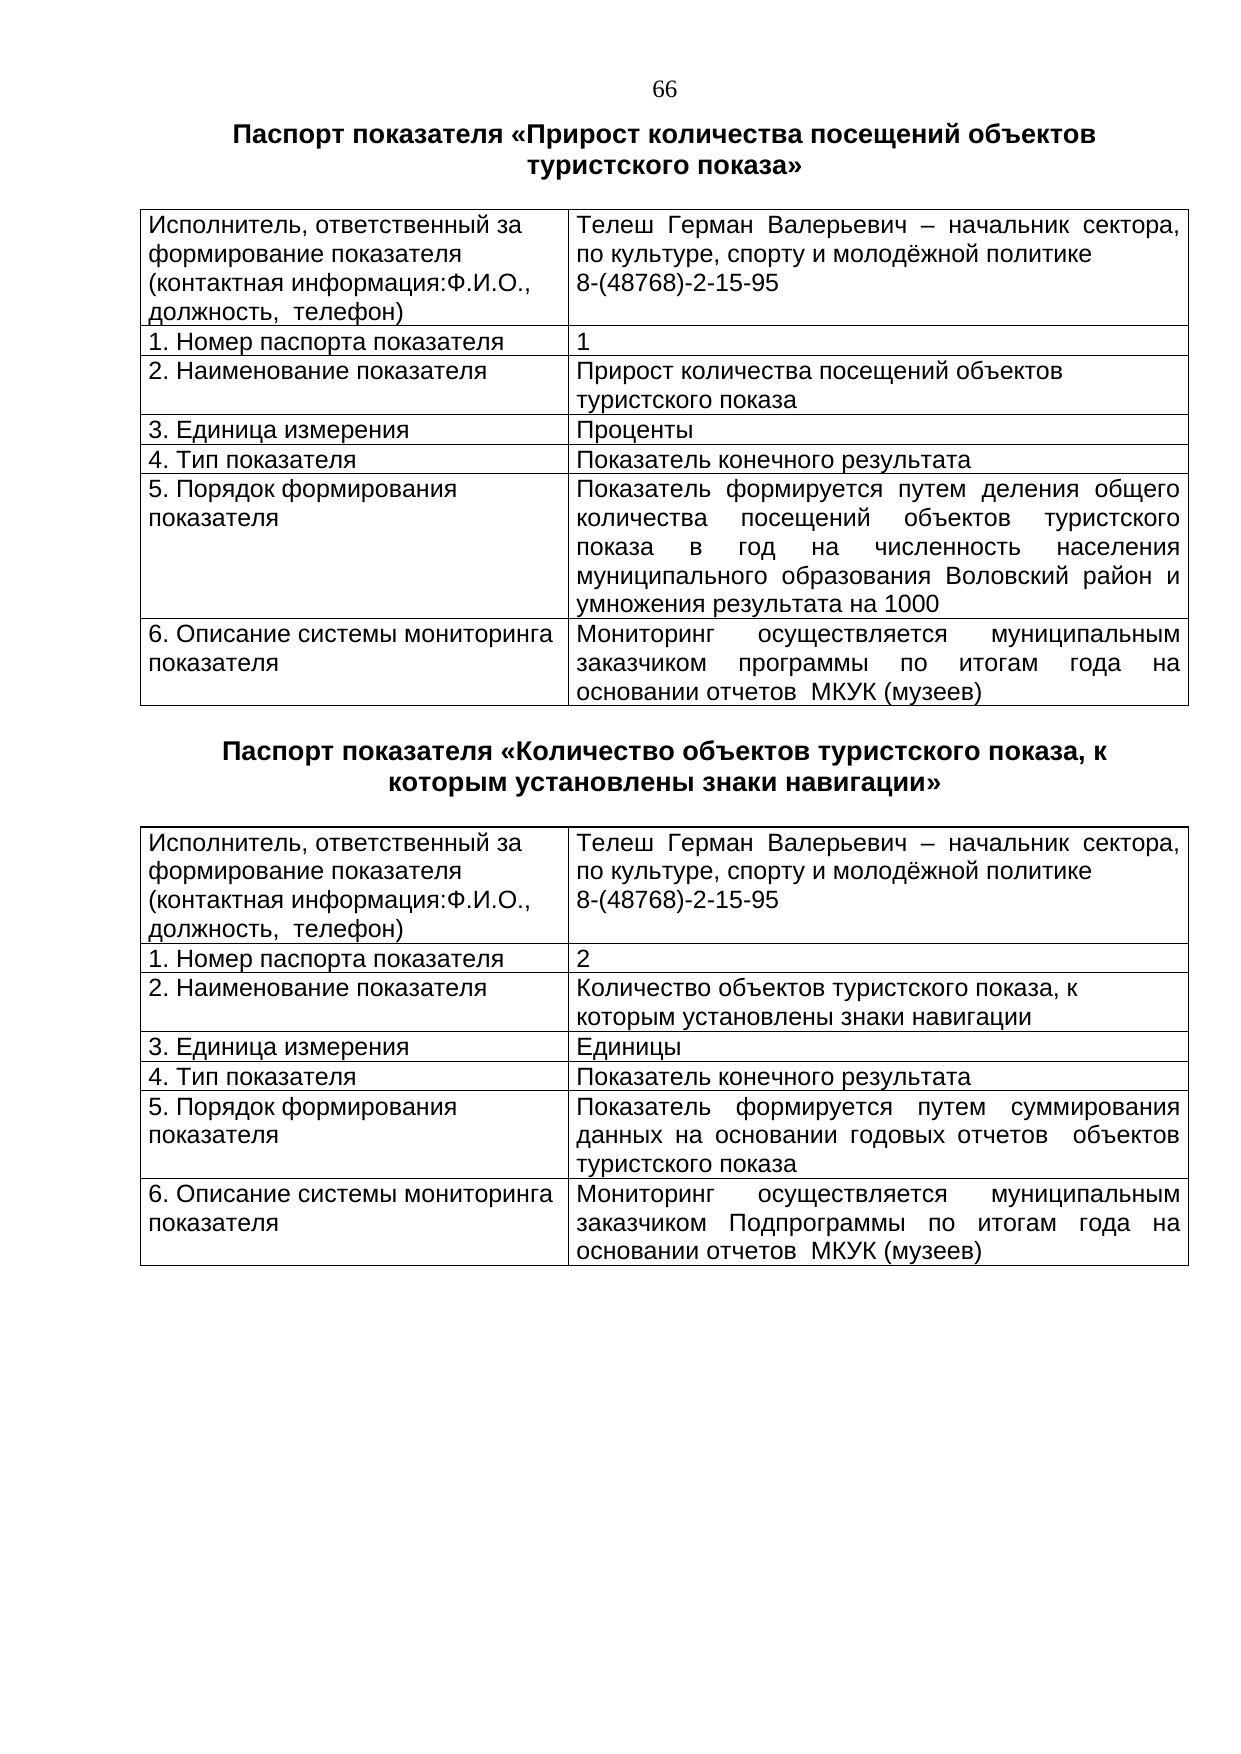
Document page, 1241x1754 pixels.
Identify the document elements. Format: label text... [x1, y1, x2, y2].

table_header Исполнитель, ответственный за формирование показателя (контактная информация:Ф.И.О., должность, телефон) [141, 210, 568, 325]
table_cell 2 [569, 944, 1188, 972]
table_cell 5. Порядок формирования показателя [141, 474, 568, 618]
table_cell 4. Тип показателя [141, 445, 568, 473]
table_cell 3. Единица измерения [141, 415, 568, 443]
table_cell Показатель формируется путем деления общего количества посещений объектов туристского показа в год на численность населения муниципального образования Воловский район и умножения результата на 1000 [569, 474, 1188, 618]
table_cell 6. Описание системы мониторинга показателя [141, 1179, 568, 1265]
table_header Телеш Герман Валерьевич – начальник сектора, по культуре, спорту и молодёжной политике 8-(48768)-2-15-95 [569, 210, 1188, 325]
table_cell 1 [569, 326, 1188, 355]
text Паспорт показателя «Прирост количества посещений объектов туристского показа» [177, 118, 1152, 181]
table_cell 1. Номер паспорта показателя [141, 326, 568, 355]
table_cell 1. Номер паспорта показателя [141, 944, 568, 972]
table_header Исполнитель, ответственный за формирование показателя (контактная информация:Ф.И.О., должность, телефон) [141, 828, 568, 942]
table_cell 2. Наименование показателя [141, 356, 568, 414]
table_cell Мониторинг осуществляется муниципальным заказчиком программы по итогам года на основании отчетов МКУК (музеев) [569, 619, 1188, 705]
table_cell Прирост количества посещений объектов туристского показа [569, 356, 1188, 414]
table_cell Количество объектов туристского показа, к которым установлены знаки навигации [569, 973, 1188, 1031]
table_cell Единицы [569, 1032, 1188, 1061]
table_cell Мониторинг осуществляется муниципальным заказчиком Подпрограммы по итогам года на основании отчетов МКУК (музеев) [569, 1179, 1188, 1265]
table_cell Показатель формируется путем суммирования данных на основании годовых отчетов объектов туристского показа [569, 1091, 1188, 1178]
text Паспорт показателя «Количество объектов туристского показа, к которым установлены знаки навигации» [177, 735, 1152, 798]
table_cell Показатель конечного результата [569, 1062, 1188, 1090]
table_cell Показатель конечного результата [569, 445, 1188, 473]
table_cell 6. Описание системы мониторинга показателя [141, 619, 568, 705]
table_cell 5. Порядок формирования показателя [141, 1091, 568, 1178]
table_cell Проценты [569, 415, 1188, 443]
table_cell 2. Наименование показателя [141, 973, 568, 1031]
table_header Телеш Герман Валерьевич – начальник сектора, по культуре, спорту и молодёжной политике 8-(48768)-2-15-95 [569, 828, 1188, 942]
table_cell 4. Тип показателя [141, 1062, 568, 1090]
table_cell 3. Единица измерения [141, 1032, 568, 1061]
